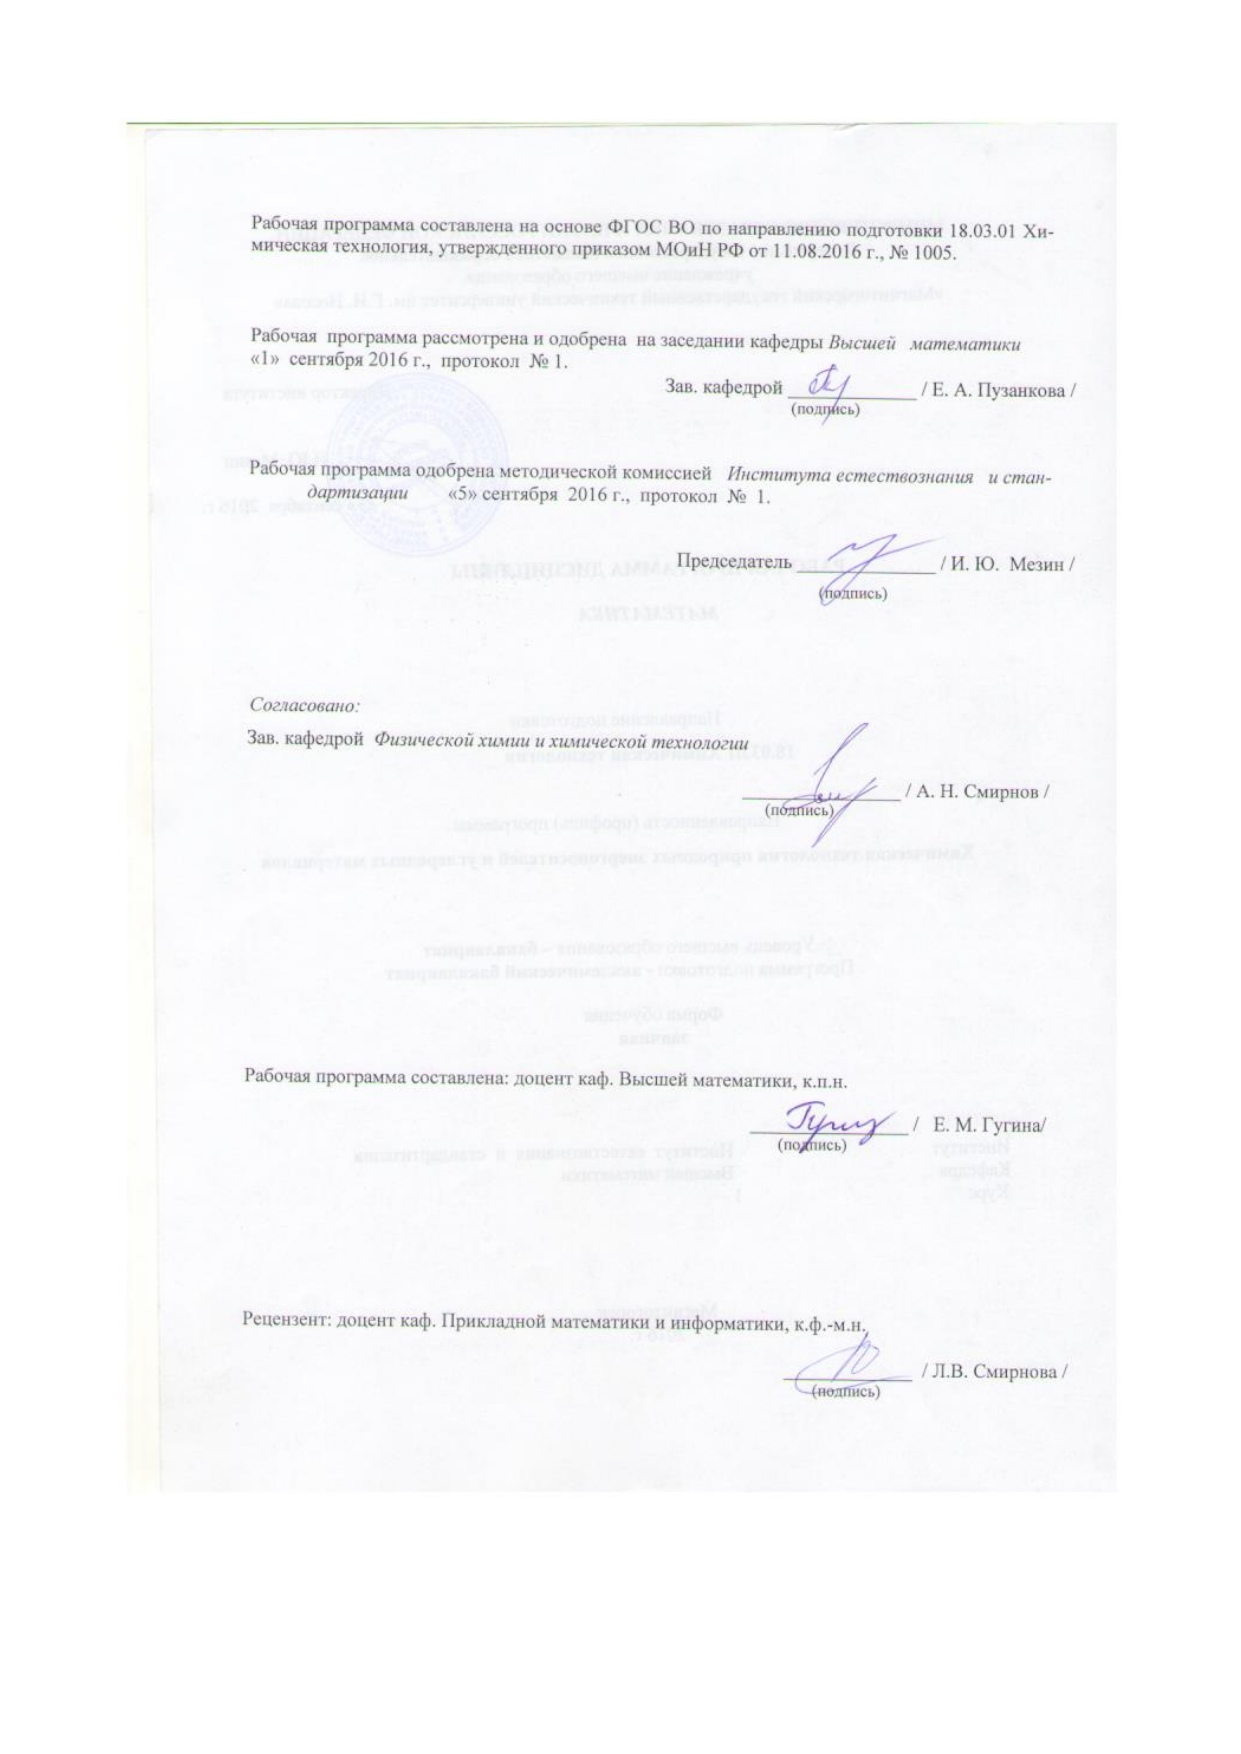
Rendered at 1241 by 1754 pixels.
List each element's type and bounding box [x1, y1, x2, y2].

picture [118, 118, 1123, 1497]
